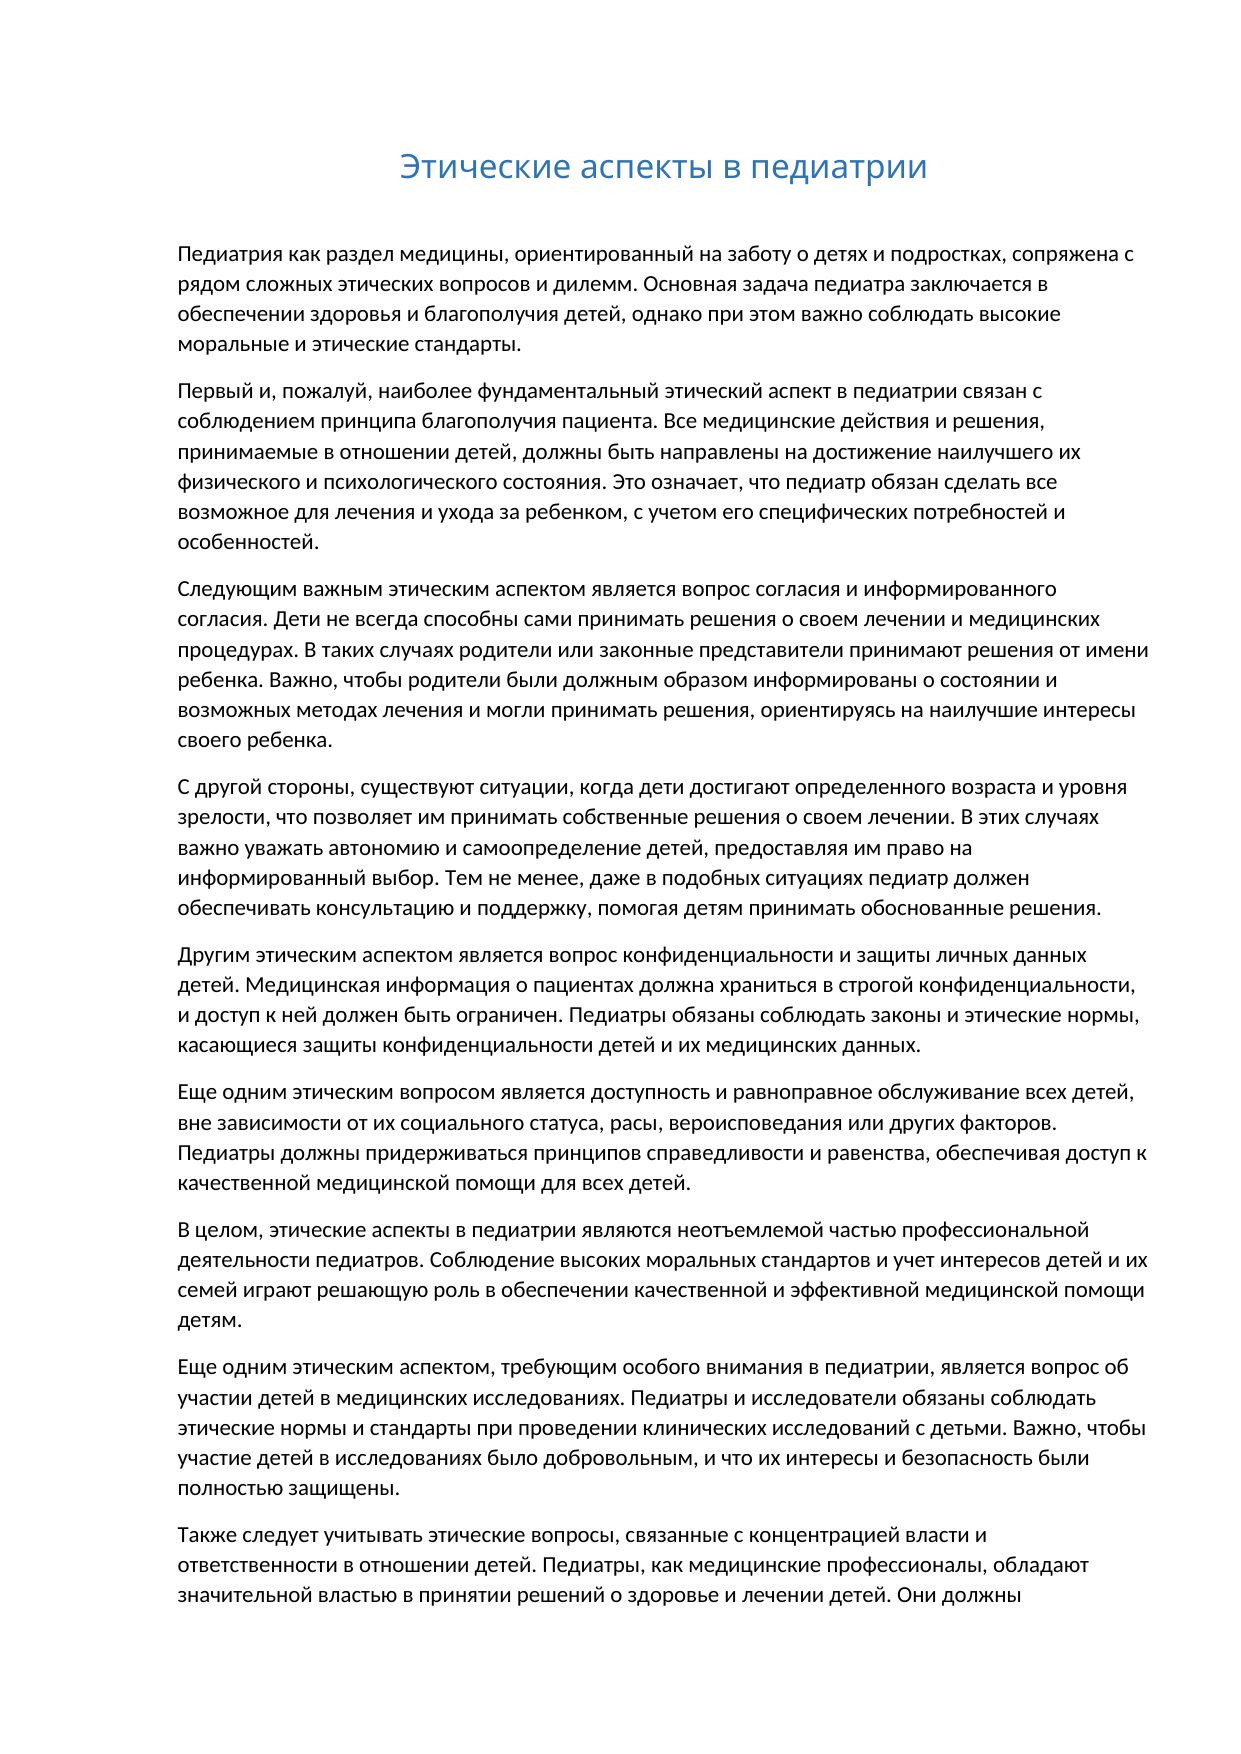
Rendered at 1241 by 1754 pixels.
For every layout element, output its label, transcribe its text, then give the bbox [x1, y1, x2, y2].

text Первый и, пожалуй, наиболее фундаментальный этический аспект в педиатрии связан с соблюдением принципа благополучия пациента. Все медицинские действия и решения, принимаемые в отношении детей, должны быть направлены на достижение наилучшего их физического и психологического состояния. Это означает, что педиатр обязан сделать все возможное для лечения и ухода за ребенком, с учетом его специфических потребностей и особенностей. [177, 376, 1152, 556]
text Педиатрия как раздел медицины, ориентированный на заботу о детях и подростках, сопряжена с рядом сложных этических вопросов и дилемм. Основная задача педиатра заключается в обеспечении здоровья и благополучия детей, однако при этом важно соблюдать высокие моральные и этические стандарты. [177, 239, 1152, 358]
text Следующим важным этическим аспектом является вопрос согласия и информированного согласия. Дети не всегда способны сами принимать решения о своем лечении и медицинских процедурах. В таких случаях родители или законные представители принимают решения от имени ребенка. Важно, чтобы родители были должным образом информированы о состоянии и возможных методах лечения и могли принимать решения, ориентируясь на наилучшие интересы своего ребенка. [177, 574, 1152, 753]
subtitle Этические аспекты в педиатрии [177, 143, 1152, 188]
text Другим этическим аспектом является вопрос конфиденциальности и защиты личных данных детей. Медицинская информация о пациентах должна храниться в строгой конфиденциальности, и доступ к ней должен быть ограничен. Педиатры обязаны соблюдать законы и этические нормы, касающиеся защиты конфиденциальности детей и их медицинских данных. [177, 940, 1152, 1059]
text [177, 1520, 1152, 1609]
text В целом, этические аспекты в педиатрии являются неотъемлемой частью профессиональной деятельности педиатров. Соблюдение высоких моральных стандартов и учет интересов детей и их семей играют решающую роль в обеспечении качественной и эффективной медицинской помощи детям. [177, 1215, 1152, 1334]
text С другой стороны, существуют ситуации, когда дети достигают определенного возраста и уровня зрелости, что позволяет им принимать собственные решения о своем лечении. В этих случаях важно уважать автономию и самоопределение детей, предоставляя им право на информированный выбор. Тем не менее, даже в подобных ситуациях педиатр должен обеспечивать консультацию и поддержку, помогая детям принимать обоснованные решения. [177, 772, 1152, 921]
text Еще одним этическим вопросом является доступность и равноправное обслуживание всех детей, вне зависимости от их социального статуса, расы, вероисповедания или других факторов. Педиатры должны придерживаться принципов справедливости и равенства, обеспечивая доступ к качественной медицинской помощи для всех детей. [177, 1077, 1152, 1196]
text Еще одним этическим аспектом, требующим особого внимания в педиатрии, является вопрос об участии детей в медицинских исследованиях. Педиатры и исследователи обязаны соблюдать этические нормы и стандарты при проведении клинических исследований с детьми. Важно, чтобы участие детей в исследованиях было добровольным, и что их интересы и безопасность были полностью защищены. [177, 1352, 1152, 1501]
